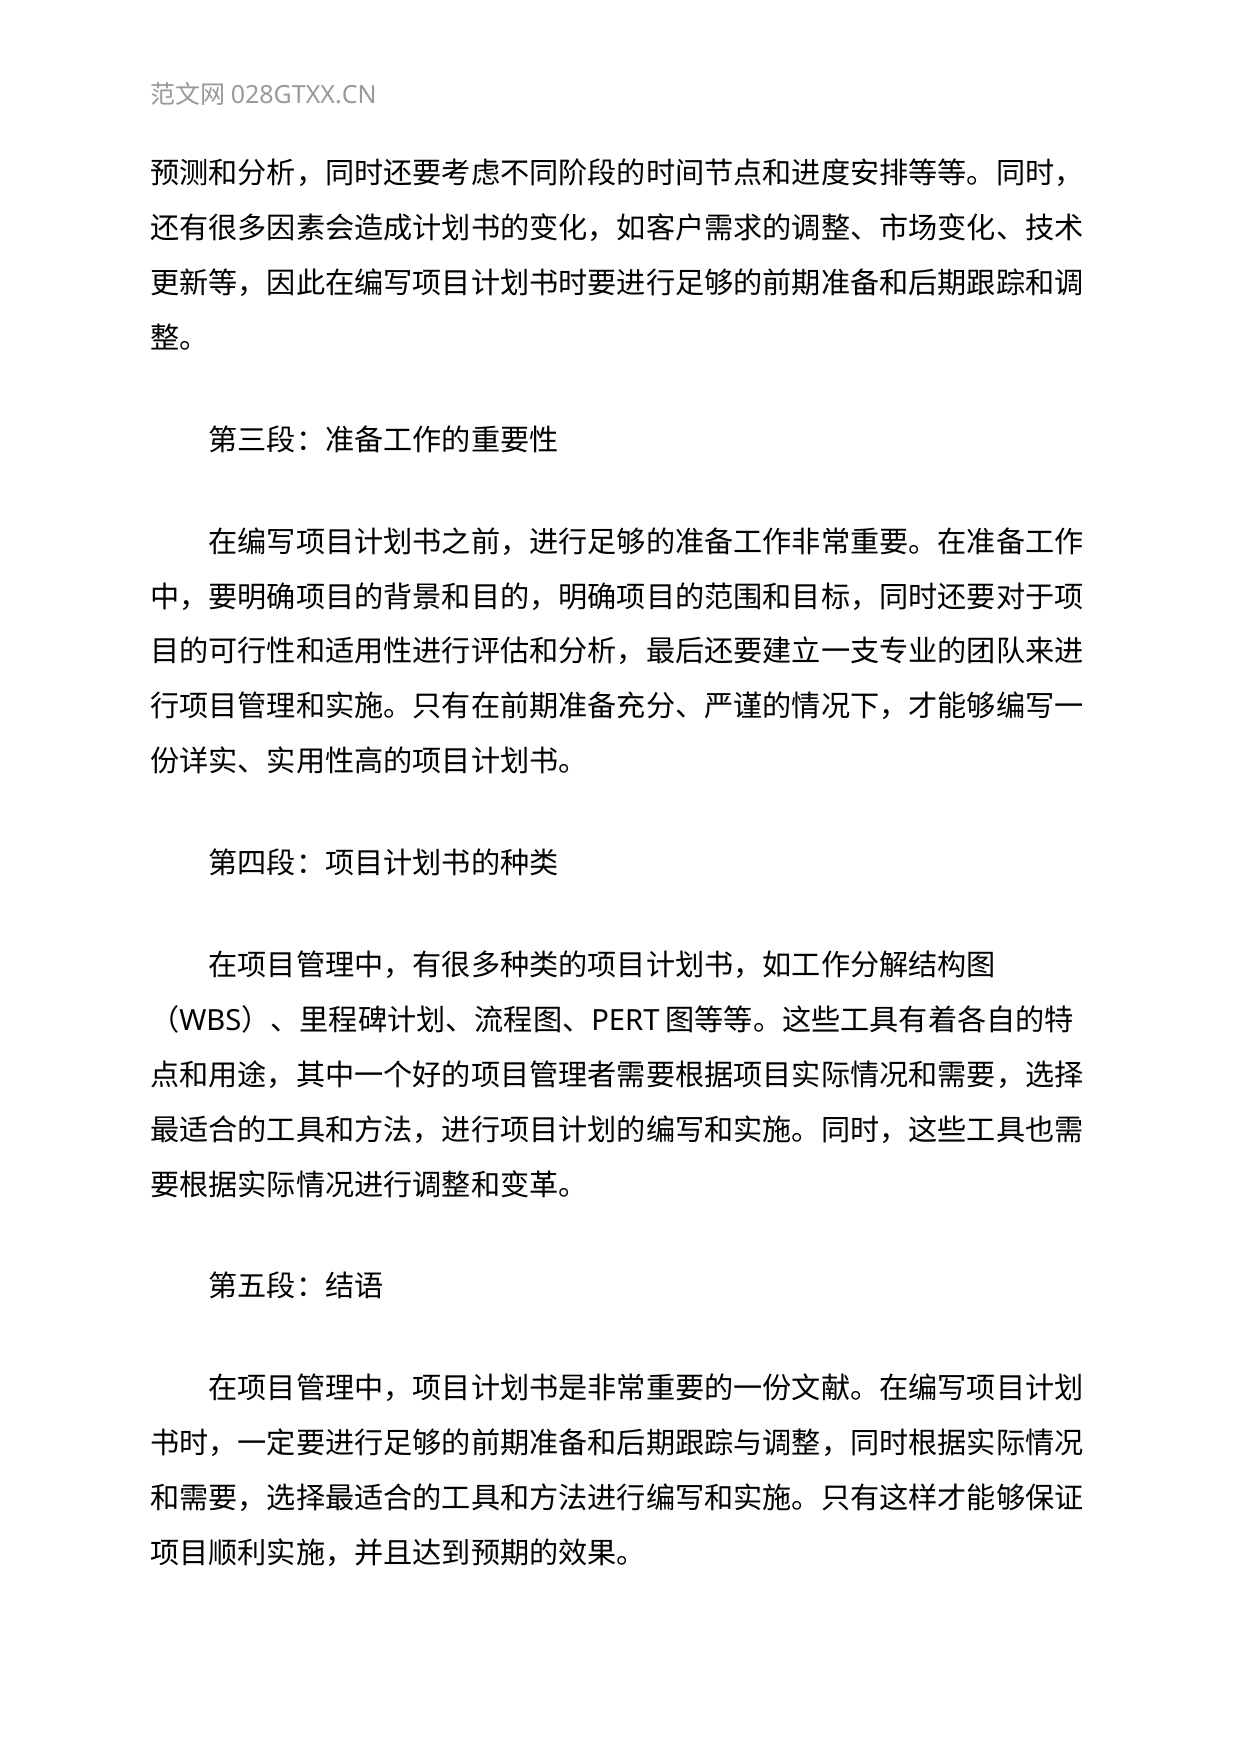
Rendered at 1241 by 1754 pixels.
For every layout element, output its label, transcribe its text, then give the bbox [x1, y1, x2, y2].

text 在项目管理中，项目计划书是非常重要的一份文献。在编写项目计划书时，一定要进行足够的前期准备和后期跟踪与调整，同时根据实际情况和需要，选择最适合的工具和方法进行编写和实施。只有这样才能够保证项目顺利实施，并且达到预期的效果。 [150, 1364, 1090, 1572]
text 第三段：准备工作的重要性 [150, 416, 1090, 459]
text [150, 150, 1090, 357]
text 第五段：结语 [150, 1263, 1090, 1305]
text 第四段：项目计划书的种类 [150, 839, 1090, 882]
text 在编写项目计划书之前，进行足够的准备工作非常重要。在准备工作中，要明确项目的背景和目的，明确项目的范围和目标，同时还要对于项目的可行性和适用性进行评估和分析，最后还要建立一支专业的团队来进行项目管理和实施。只有在前期准备充分、严谨的情况下，才能够编写一份详实、实用性高的项目计划书。 [150, 518, 1090, 780]
text 在项目管理中，有很多种类的项目计划书，如工作分解结构图（WBS）、里程碑计划、流程图、PERT图等等。这些工具有着各自的特点和用途，其中一个好的项目管理者需要根据项目实际情况和需要，选择最适合的工具和方法，进行项目计划的编写和实施。同时，这些工具也需要根据实际情况进行调整和变革。 [150, 941, 1090, 1203]
